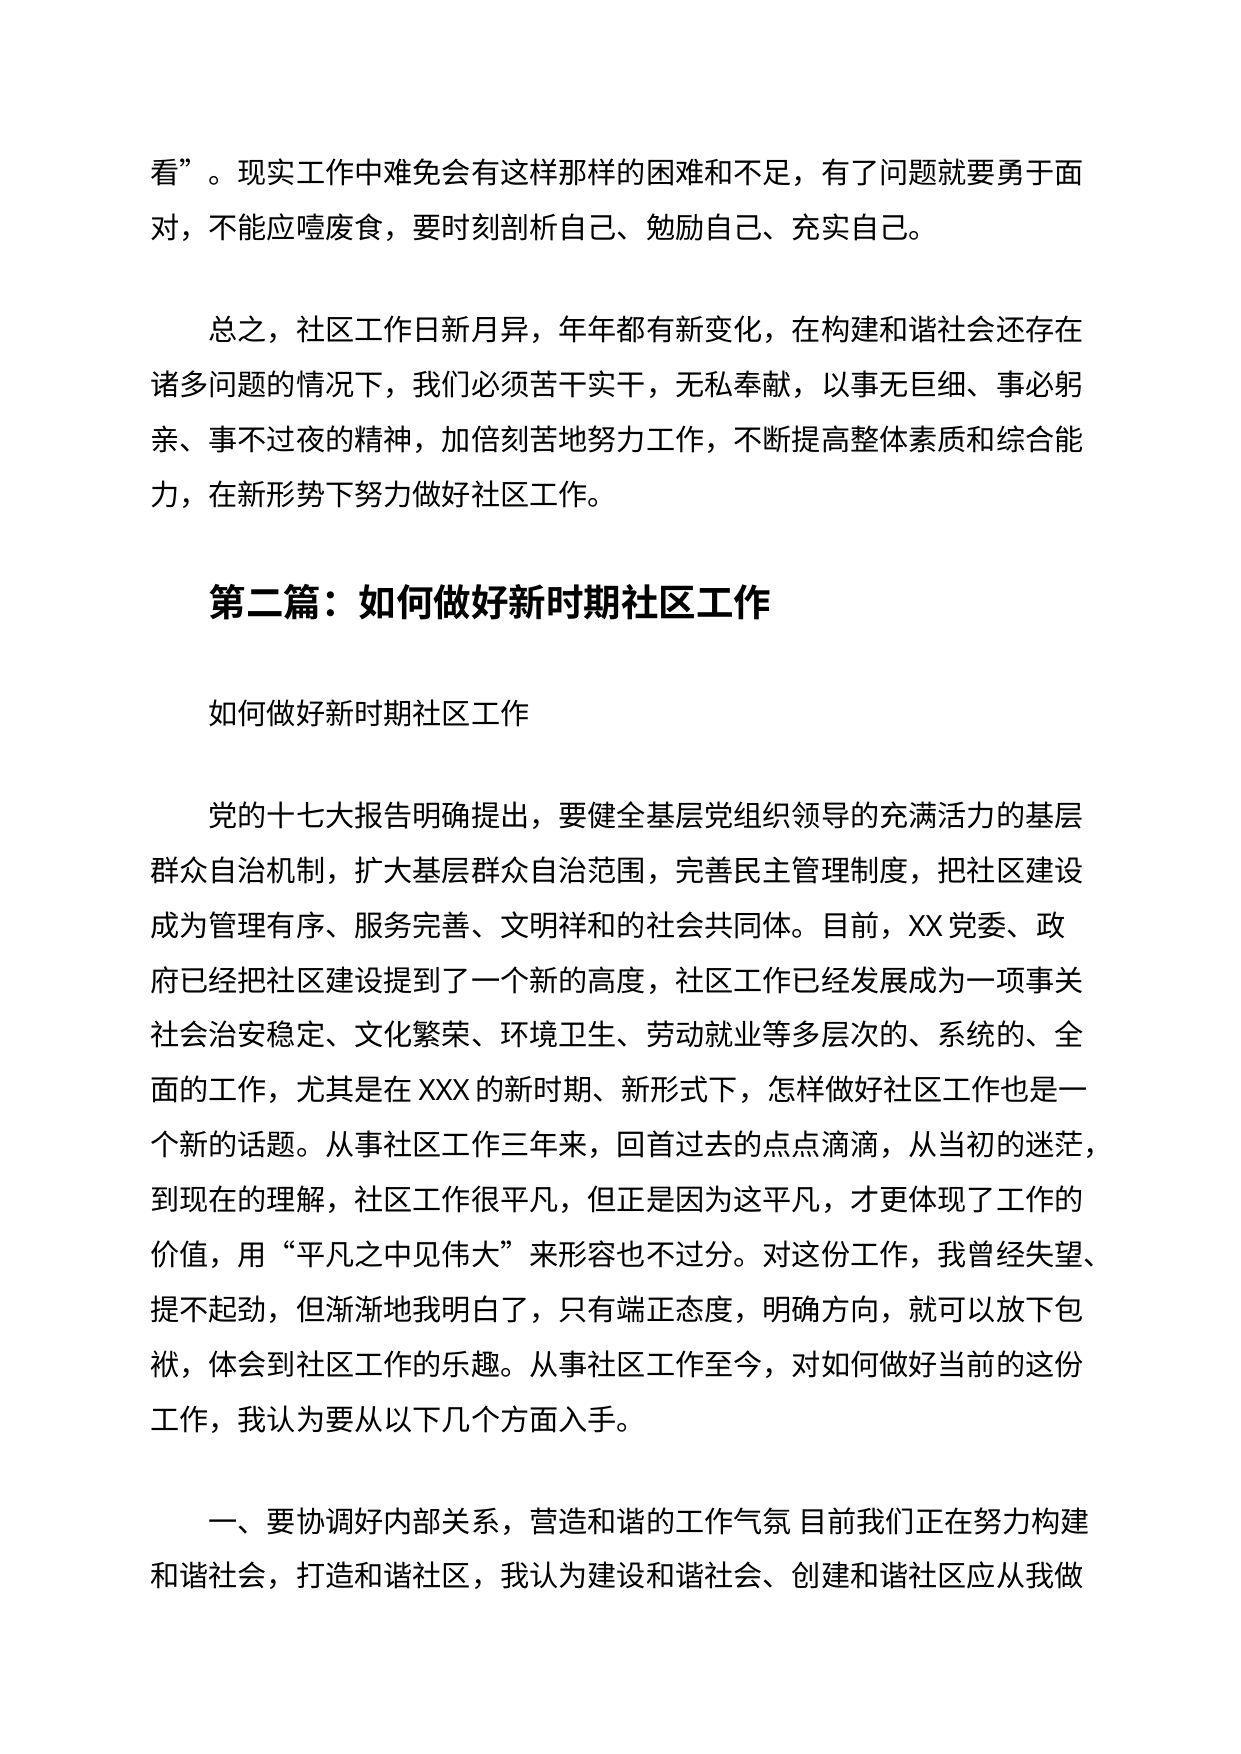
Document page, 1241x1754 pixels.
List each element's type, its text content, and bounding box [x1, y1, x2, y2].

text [150, 150, 1090, 247]
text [150, 1498, 1090, 1595]
text 如何做好新时期社区工作 [150, 691, 1090, 733]
text 第二篇：如何做好新时期社区工作 [150, 573, 1090, 627]
text 党的十七大报告明确提出，要健全基层党组织领导的充满活力的基层群众自治机制，扩大基层群众自治范围，完善民主管理制度，把社区建设成为管理有序、服务完善、文明祥和的社会共同体。目前，XX党委、政府已经把社区建设提到了一个新的高度，社区工作已经发展成为一项事关社会治安稳定、文化繁荣、环境卫生、劳动就业等多层次的、系统的、全面的工作，尤其是在XXX的新时期、新形式下，怎样做好社区工作也是一个新的话题。从事社区工作三年来，回首过去的点点滴滴，从当初的迷茫，到现在的理解，社区工作很平凡，但正是因为这平凡，才更体现了工作的价值，用“平凡之中见伟大”来形容也不过分。对这份工作，我曾经失望、提不起劲，但渐渐地我明白了，只有端正态度，明确方向，就可以放下包袱，体会到社区工作的乐趣。从事社区工作至今，对如何做好当前的这份工作，我认为要从以下几个方面入手。 [150, 792, 1090, 1439]
text 总之，社区工作日新月异，年年都有新变化，在构建和谐社会还存在诸多问题的情况下，我们必须苦干实干，无私奉献，以事无巨细、事必躬亲、事不过夜的精神，加倍刻苦地努力工作，不断提高整体素质和综合能力，在新形势下努力做好社区工作。 [150, 307, 1090, 514]
